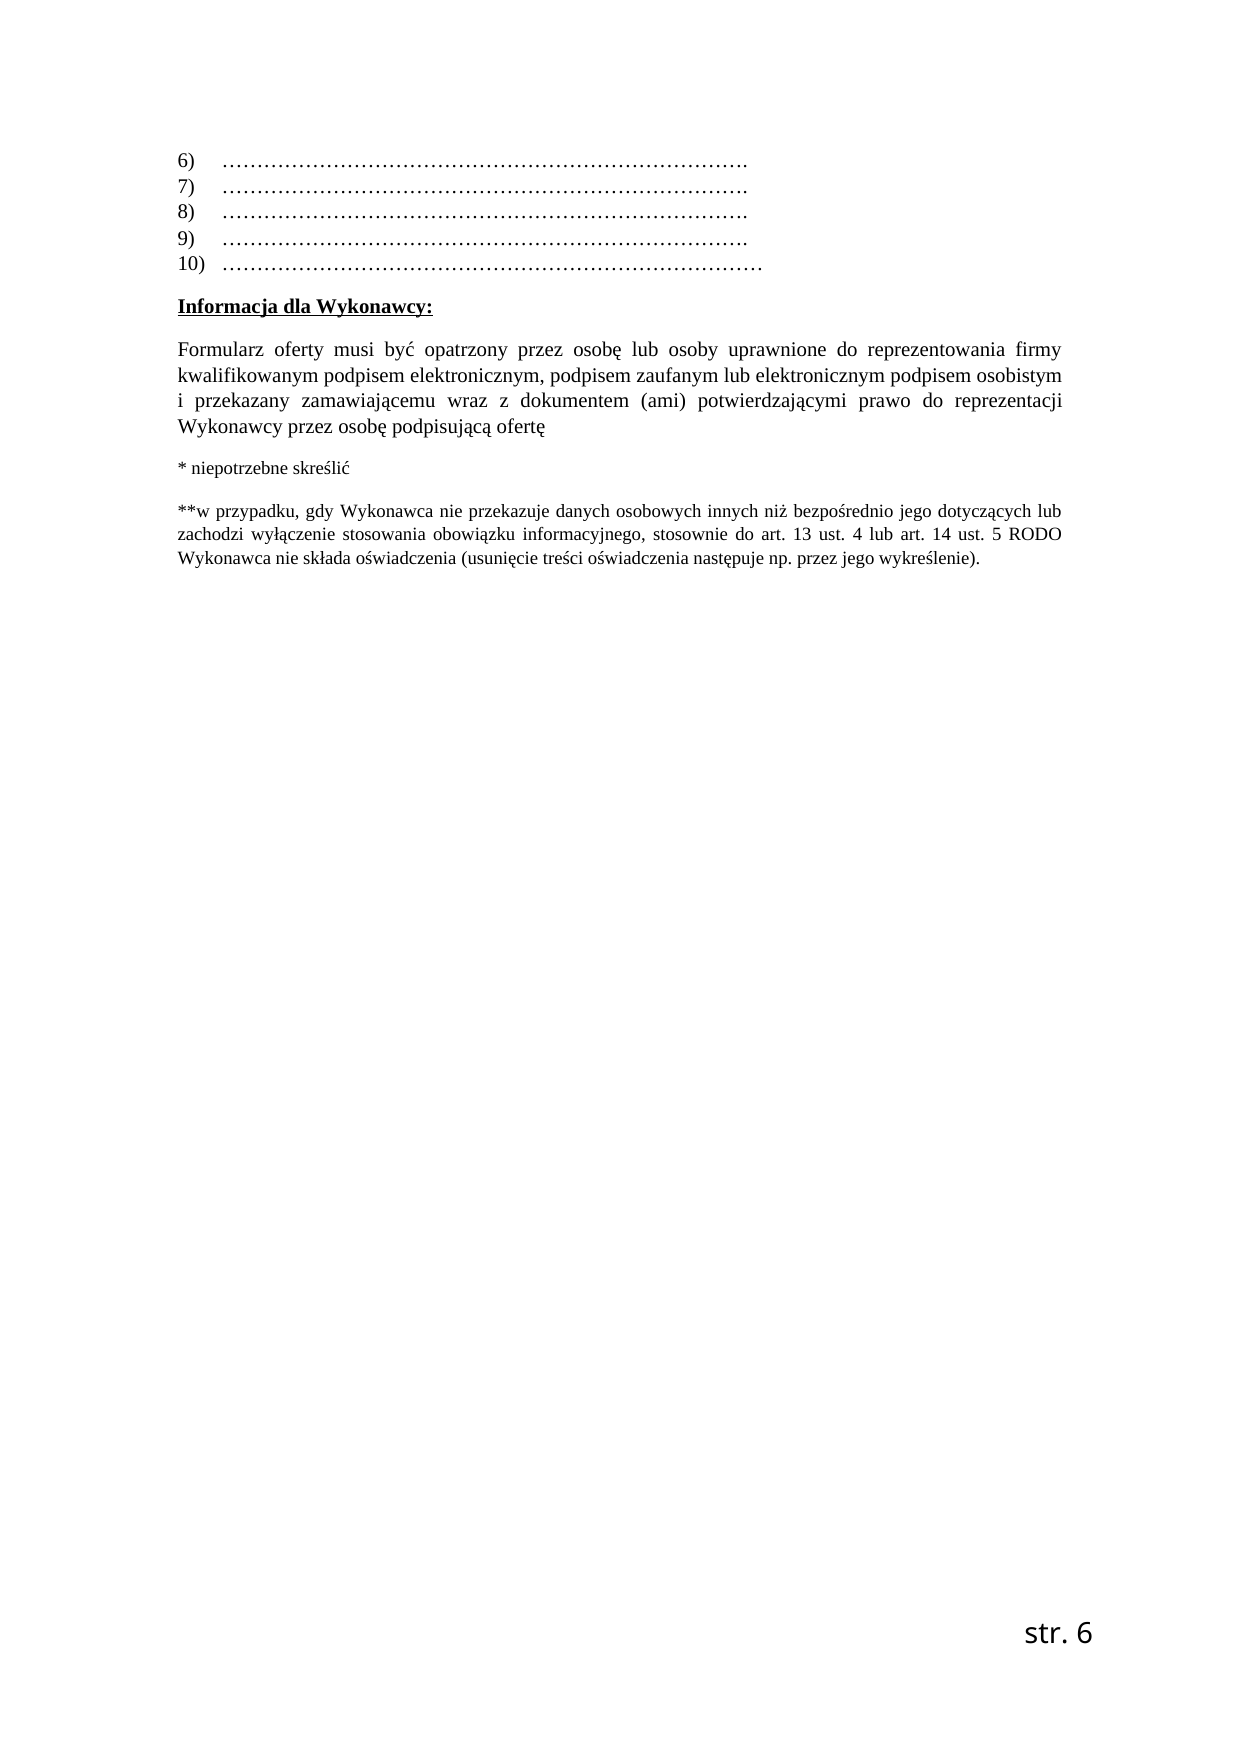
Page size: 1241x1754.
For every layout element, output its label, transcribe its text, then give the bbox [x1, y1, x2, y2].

list …………………………………………………………………. [177, 225, 1063, 249]
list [177, 148, 1063, 172]
list …………………………………………………………………. [177, 199, 1063, 223]
text **w przypadku, gdy Wykonawca nie przekazuje danych osobowych innych niż bezpośrednio jego dotyczących lub zachodzi wyłączenie stosowania obowiązku informacyjnego, stosownie do art. 13 ust. 4 lub art. 14 ust. 5 RODO Wykonawca nie składa oświadczenia (usunięcie treści oświadczenia następuje np. przez jego wykreślenie). [177, 500, 1063, 568]
list …………………………………………………………………. [177, 173, 1063, 198]
text Formularz oferty musi być opatrzony przez osobę lub osoby uprawnione do reprezentowania firmy kwalifikowanym podpisem elektronicznym, podpisem zaufanym lub elektronicznym podpisem osobistym i przekazany zamawiającemu wraz z dokumentem (ami) potwierdzającymi prawo do reprezentacji Wykonawcy przez osobę podpisującą ofertę [177, 337, 1063, 438]
text * niepotrzebne skreślić [177, 457, 1063, 478]
text Informacja dla Wykonawcy: [177, 294, 1063, 318]
list …………………………………………………………………… [177, 251, 1063, 275]
